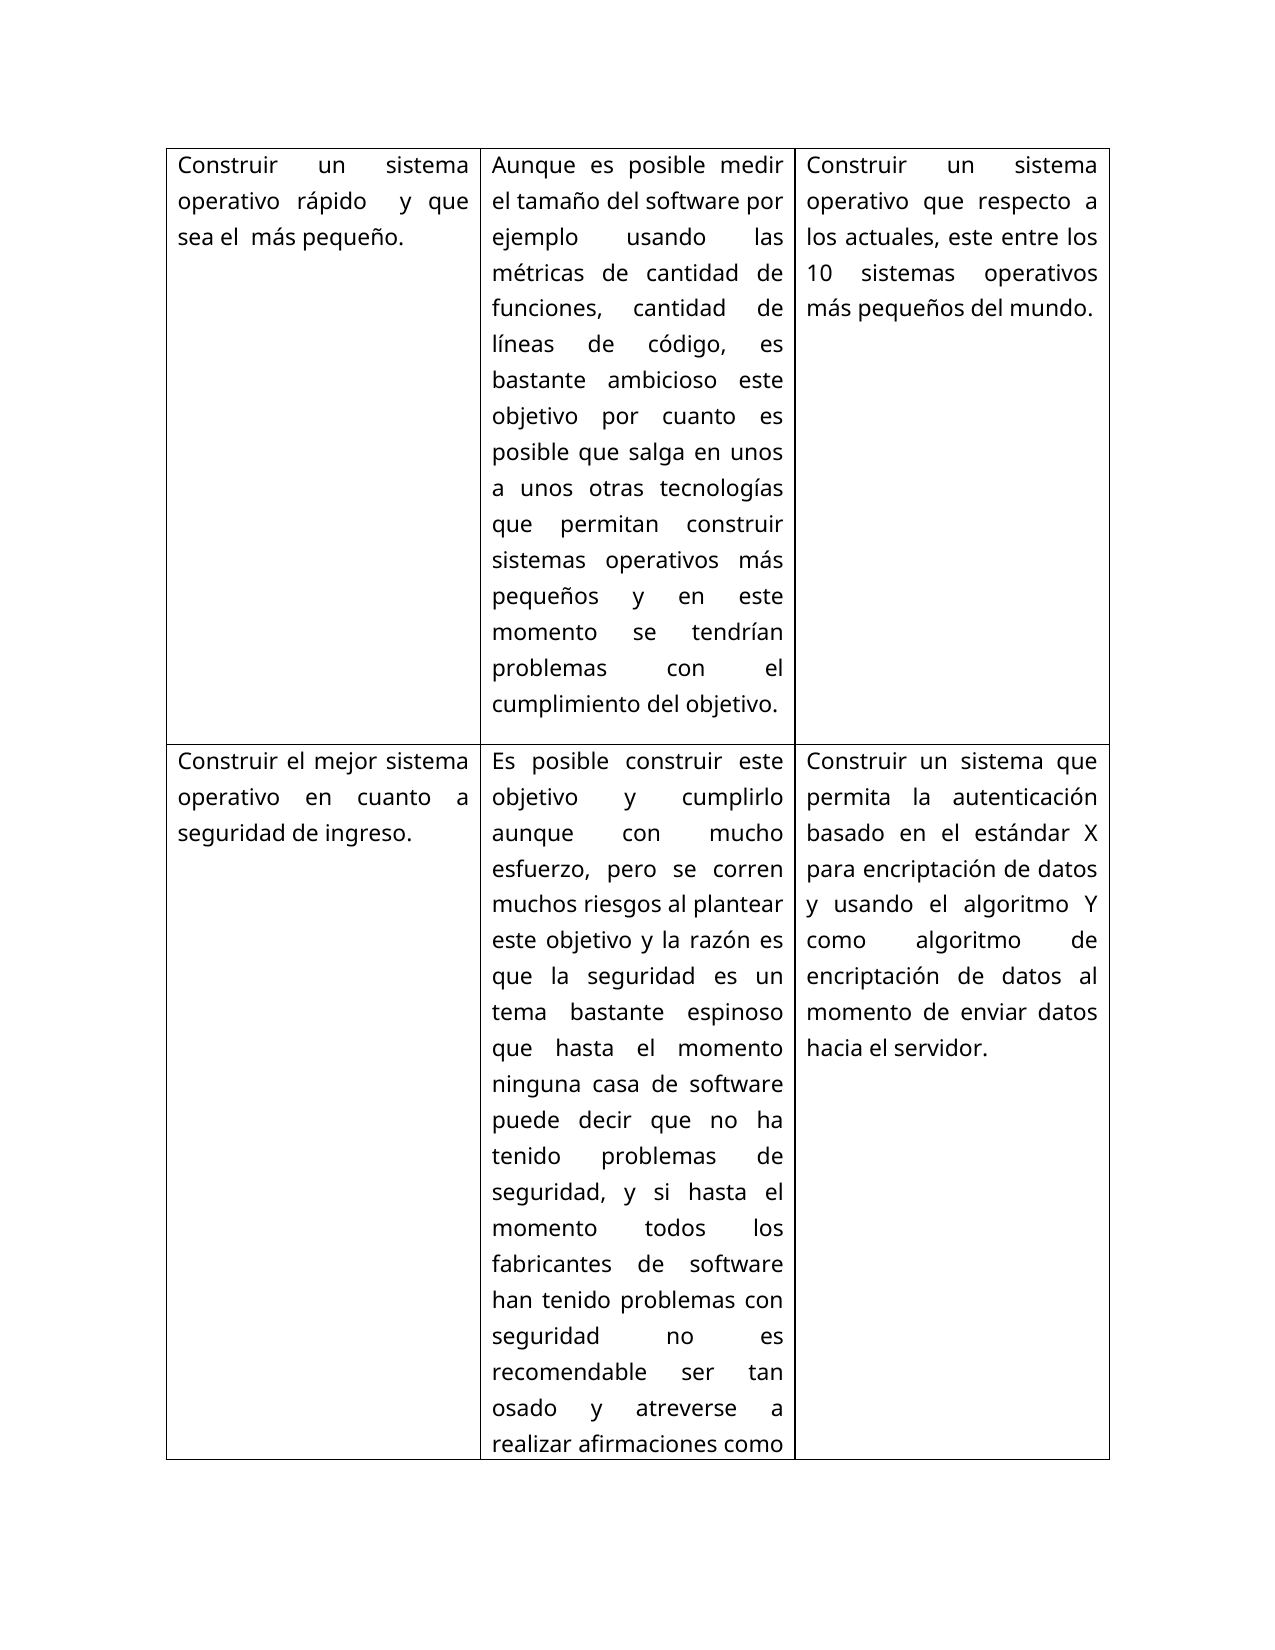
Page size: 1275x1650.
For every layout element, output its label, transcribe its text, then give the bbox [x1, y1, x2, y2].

table_cell Construir un sistema operativo rápido y que sea el más pequeño. [167, 149, 480, 744]
table_cell Construir un sistema operativo que respecto a los actuales, este entre los 10 sistemas operativos más pequeños del mundo. [796, 149, 1109, 744]
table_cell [796, 745, 1109, 1459]
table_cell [167, 745, 480, 1459]
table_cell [481, 745, 794, 1459]
table_cell Aunque es posible medir el tamaño del software por ejemplo usando las métricas de cantidad de funciones, cantidad de líneas de código, es bastante ambicioso este objetivo por cuanto es posible que salga en unos a unos otras tecnologías que permitan construir sistemas operativos más pequeños y en este momento se tendrían problemas con el cumplimiento del objetivo. [481, 149, 794, 744]
